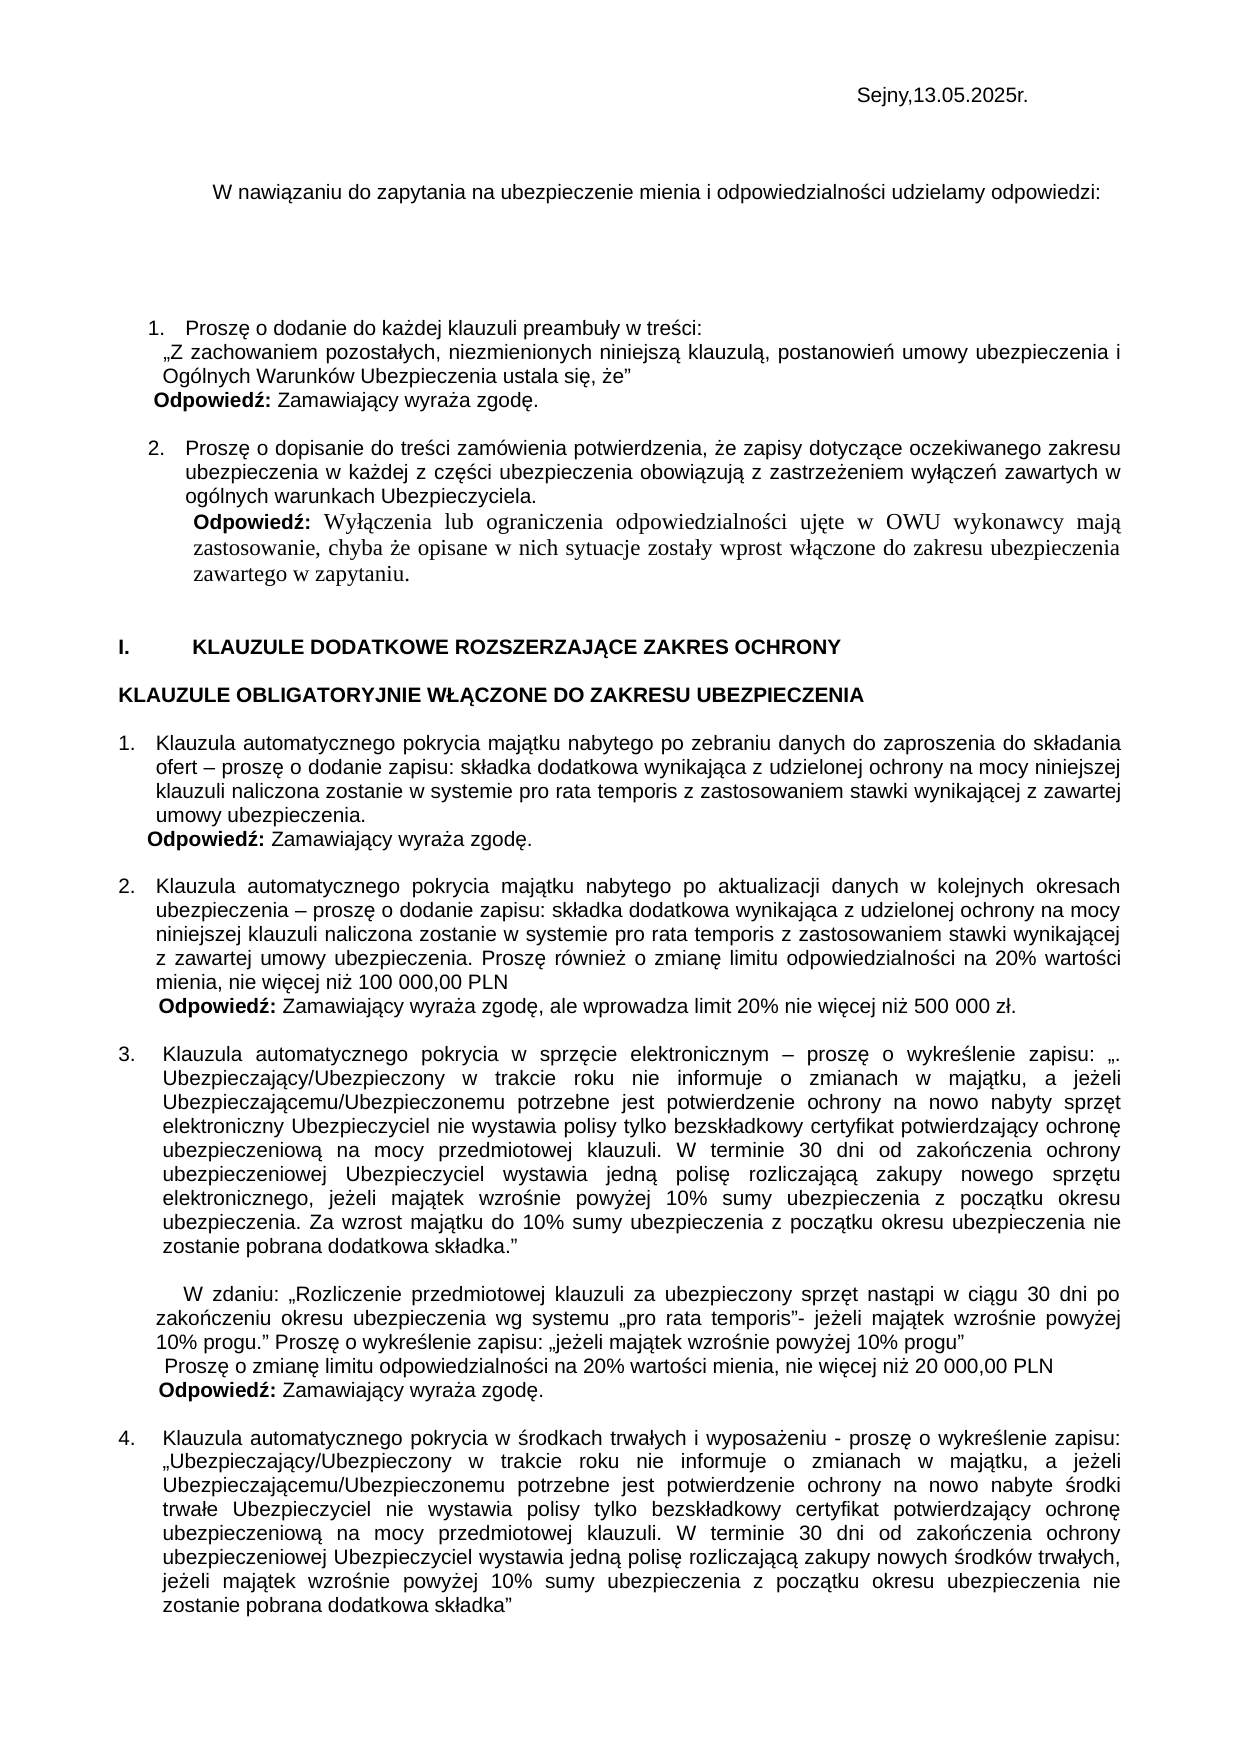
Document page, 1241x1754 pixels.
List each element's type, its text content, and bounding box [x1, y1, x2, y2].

text „Z zachowaniem pozostałych, niezmienionych niniejszą klauzulą, postanowień umowy ubezpieczenia i Ogólnych Warunków Ubezpieczenia ustala się, że” [118, 340, 1122, 388]
list Klauzula automatycznego pokrycia majątku nabytego po zebraniu danych do zaproszenia do składania ofert – proszę o dodanie zapisu: składka dodatkowa wynikająca z udzielonej ochrony na mocy niniejszej klauzuli naliczona zostanie w systemie pro rata temporis z zastosowaniem stawki wynikającej z zawartej umowy ubezpieczenia. [118, 731, 1122, 826]
text Odpowiedź: Wyłączenia lub ograniczenia odpowiedzialności ujęte w OWU wykonawcy mają zastosowanie, chyba że opisane w nich sytuacje zostały wprost włączone do zakresu ubezpieczenia zawartego w zapytaniu. [193, 508, 1122, 587]
list Klauzula automatycznego pokrycia w sprzęcie elektronicznym – proszę o wykreślenie zapisu: „. Ubezpieczający/Ubezpieczony w trakcie roku nie informuje o zmianach w majątku, a jeżeli Ubezpieczającemu/Ubezpieczonemu potrzebne jest potwierdzenie ochrony na nowo nabyty sprzęt elektroniczny Ubezpieczyciel nie wystawia polisy tylko bezskładkowy certyfikat potwierdzający ochronę ubezpieczeniową na mocy przedmiotowej klauzuli. W terminie 30 dni od zakończenia ochrony ubezpieczeniowej Ubezpieczyciel wystawia jedną polisę rozliczającą zakupy nowego sprzętu elektronicznego, jeżeli majątek wzrośnie powyżej 10% sumy ubezpieczenia z początku okresu ubezpieczenia. Za wzrost majątku do 10% sumy ubezpieczenia z początku okresu ubezpieczenia nie zostanie pobrana dodatkowa składka.” [118, 1042, 1122, 1258]
text Odpowiedź: Zamawiający wyraża zgodę, ale wprowadza limit 20% nie więcej niż 500 000 zł. [118, 994, 1122, 1018]
list Proszę o dodanie do każdej klauzuli preambuły w treści: [148, 316, 1122, 340]
text W nawiązaniu do zapytania na ubezpieczenie mienia i odpowiedzialności udzielamy odpowiedzi: [118, 180, 1122, 204]
text Odpowiedź: Zamawiający wyraża zgodę. [73, 388, 1122, 412]
text W zdaniu: „Rozliczenie przedmiotowej klauzuli za ubezpieczony sprzęt nastąpi w ciągu 30 dni po zakończeniu okresu ubezpieczenia wg systemu „pro rata temporis”- jeżeli majątek wzrośnie powyżej 10% progu.” Proszę o wykreślenie zapisu: „jeżeli majątek wzrośnie powyżej 10% progu” [118, 1282, 1122, 1353]
list KLAUZULE DODATKOWE ROZSZERZAJĄCE ZAKRES OCHRONY [118, 635, 1122, 659]
text Sejny,13.05.2025r. [783, 83, 1122, 107]
text Proszę o zmianę limitu odpowiedzialności na 20% wartości mienia, nie więcej niż 20 000,00 PLN [118, 1353, 1122, 1377]
list Klauzula automatycznego pokrycia majątku nabytego po aktualizacji danych w kolejnych okresach ubezpieczenia – proszę o dodanie zapisu: składka dodatkowa wynikająca z udzielonej ochrony na mocy niniejszej klauzuli naliczona zostanie w systemie pro rata temporis z zastosowaniem stawki wynikającej z zawartej umowy ubezpieczenia. Proszę również o zmianę limitu odpowiedzialności na 20% wartości mienia, nie więcej niż 100 000,00 PLN [118, 874, 1122, 994]
list Proszę o dopisanie do treści zamówienia potwierdzenia, że zapisy dotyczące oczekiwanego zakresu ubezpieczenia w każdej z części ubezpieczenia obowiązują z zastrzeżeniem wyłączeń zawartych w ogólnych warunkach Ubezpieczyciela. [148, 436, 1122, 508]
text KLAUZULE OBLIGATORYJNIE WŁĄCZONE DO ZAKRESU UBEZPIECZENIA [118, 683, 1122, 707]
text Odpowiedź: Zamawiający wyraża zgodę. [118, 1377, 1122, 1401]
text Odpowiedź: Zamawiający wyraża zgodę. [118, 826, 1122, 850]
list Klauzula automatycznego pokrycia w środkach trwałych i wyposażeniu - proszę o wykreślenie zapisu: „Ubezpieczający/Ubezpieczony w trakcie roku nie informuje o zmianach w majątku, a jeżeli Ubezpieczającemu/Ubezpieczonemu potrzebne jest potwierdzenie ochrony na nowo nabyte środki trwałe Ubezpieczyciel nie wystawia polisy tylko bezskładkowy certyfikat potwierdzający ochronę ubezpieczeniową na mocy przedmiotowej klauzuli. W terminie 30 dni od zakończenia ochrony ubezpieczeniowej Ubezpieczyciel wystawia jedną polisę rozliczającą zakupy nowych środków trwałych, jeżeli majątek wzrośnie powyżej 10% sumy ubezpieczenia z początku okresu ubezpieczenia nie zostanie pobrana dodatkowa składka” [118, 1425, 1122, 1617]
